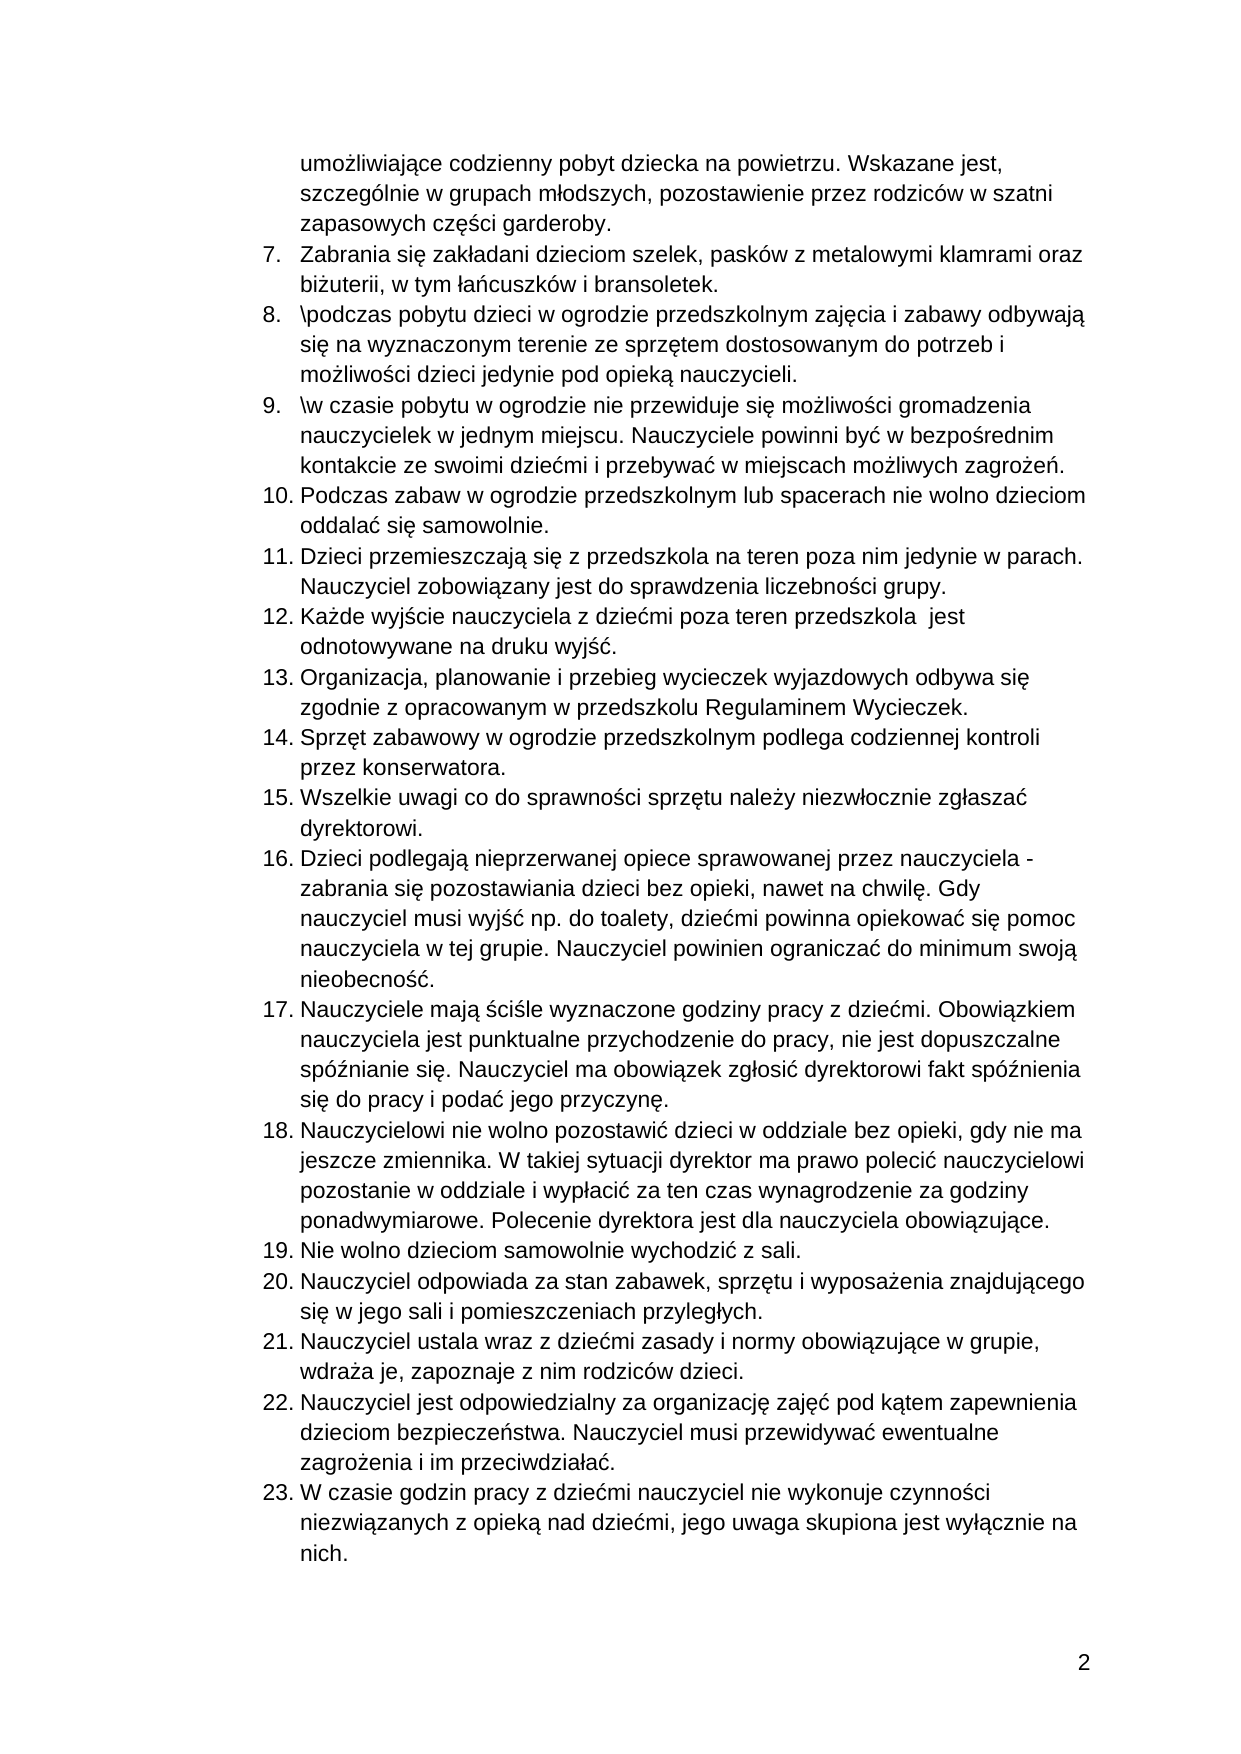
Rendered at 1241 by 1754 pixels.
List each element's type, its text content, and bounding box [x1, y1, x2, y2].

list Organizacja, planowanie i przebieg wycieczek wyjazdowych odbywa się zgodnie z opracowanym w przedszkolu Regulaminem Wycieczek. [262, 663, 1090, 720]
list Dzieci podlegają nieprzerwanej opiece sprawowanej przez nauczyciela - zabrania się pozostawiania dzieci bez opieki, nawet na chwilę. Gdy nauczyciel musi wyjść np. do toalety, dziećmi powinna opiekować się pomoc nauczyciela w tej grupie. Nauczyciel powinien ograniczać do minimum swoją nieobecność. [262, 845, 1090, 992]
list \w czasie pobytu w ogrodzie nie przewiduje się możliwości gromadzenia nauczycielek w jednym miejscu. Nauczyciele powinni być w bezpośrednim kontakcie ze swoimi dziećmi i przebywać w miejscach możliwych zagrożeń. [262, 392, 1090, 478]
list Dzieci przemieszczają się z przedszkola na teren poza nim jedynie w parach. Nauczyciel zobowiązany jest do sprawdzenia liczebności grupy. [262, 543, 1090, 599]
list Nauczyciel ustala wraz z dziećmi zasady i normy obowiązujące w grupie, wdraża je, zapoznaje z nim rodziców dzieci. [262, 1328, 1090, 1385]
list Podczas zabaw w ogrodzie przedszkolnym lub spacerach nie wolno dzieciom oddalać się samowolnie. [262, 482, 1090, 539]
list Nauczyciel odpowiada za stan zabawek, sprzętu i wyposażenia znajdującego się w jego sali i pomieszczeniach przyległych. [262, 1268, 1090, 1324]
list Każde wyjście nauczyciela z dziećmi poza teren przedszkola jest odnotowywane na druku wyjść. [262, 603, 1090, 660]
list Nauczyciele mają ściśle wyznaczone godziny pracy z dziećmi. Obowiązkiem nauczyciela jest punktualne przychodzenie do pracy, nie jest dopuszczalne spóźnianie się. Nauczyciel ma obowiązek zgłosić dyrektorowi fakt spóźnienia się do pracy i podać jego przyczynę. [262, 996, 1090, 1113]
list W czasie godzin pracy z dziećmi nauczyciel nie wykonuje czynności niezwiązanych z opieką nad dziećmi, jego uwaga skupiona jest wyłącznie na nich. [262, 1479, 1090, 1566]
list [262, 150, 1090, 237]
list Sprzęt zabawowy w ogrodzie przedszkolnym podlega codziennej kontroli przez konserwatora. [262, 724, 1090, 781]
list Nauczyciel jest odpowiedzialny za organizację zajęć pod kątem zapewnienia dzieciom bezpieczeństwa. Nauczyciel musi przewidywać ewentualne zagrożenia i im przeciwdziałać. [262, 1388, 1090, 1475]
list Nauczycielowi nie wolno pozostawić dzieci w oddziale bez opieki, gdy nie ma jeszcze zmiennika. W takiej sytuacji dyrektor ma prawo polecić nauczycielowi pozostanie w oddziale i wypłacić za ten czas wynagrodzenie za godziny ponadwymiarowe. Polecenie dyrektora jest dla nauczyciela obowiązujące. [262, 1117, 1090, 1234]
list Zabrania się zakładani dzieciom szelek, pasków z metalowymi klamrami oraz biżuterii, w tym łańcuszków i bransoletek. [262, 241, 1090, 297]
list \podczas pobytu dzieci w ogrodzie przedszkolnym zajęcia i zabawy odbywają się na wyznaczonym terenie ze sprzętem dostosowanym do potrzeb i możliwości dzieci jedynie pod opieką nauczycieli. [262, 301, 1090, 388]
list Wszelkie uwagi co do sprawności sprzętu należy niezwłocznie zgłaszać dyrektorowi. [262, 784, 1090, 841]
list Nie wolno dzieciom samowolnie wychodzić z sali. [262, 1237, 1090, 1264]
